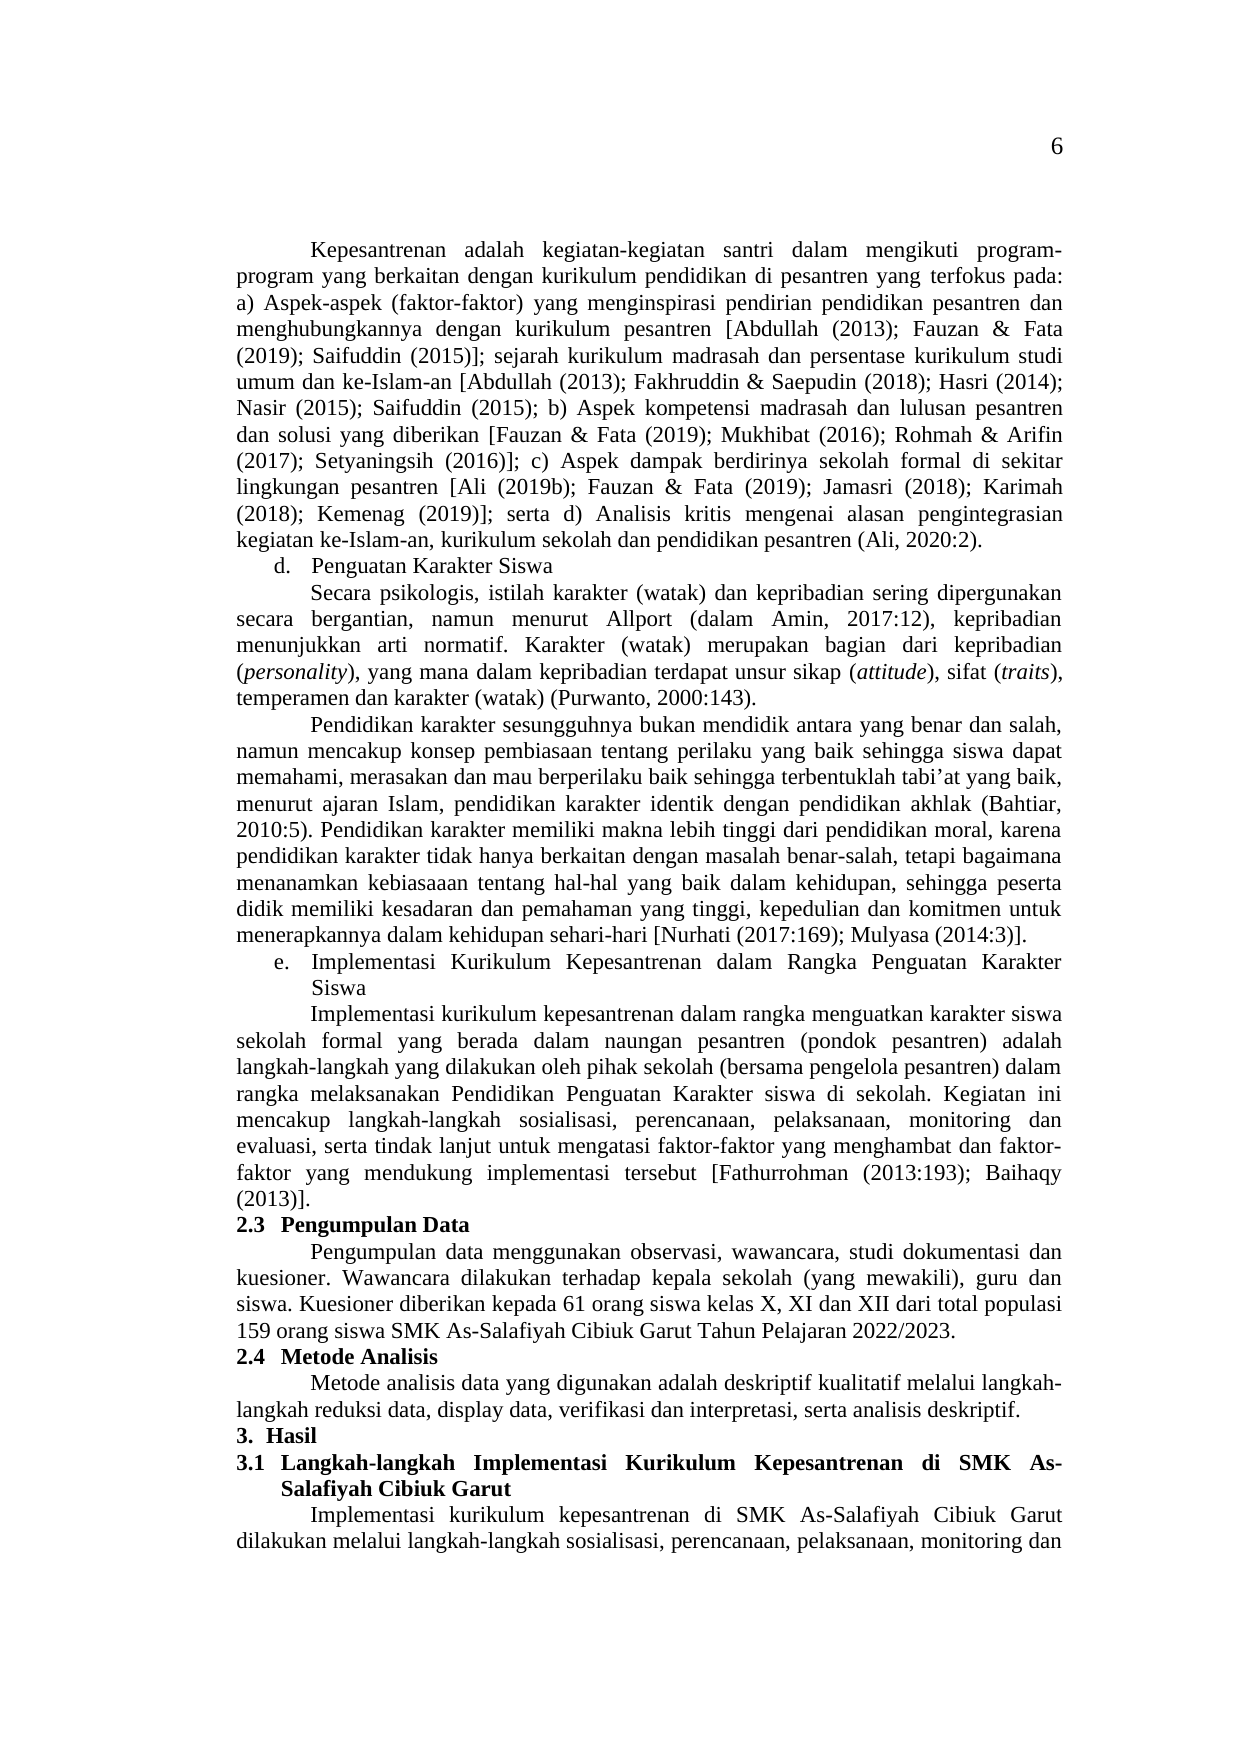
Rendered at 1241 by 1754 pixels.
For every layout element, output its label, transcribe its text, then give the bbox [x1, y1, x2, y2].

list Kepesantrenan adalah kegiatan-kegiatan santri dalam mengikuti program-program yang berkaitan dengan kurikulum pendidikan di pesantren yang terfokus pada: a) Aspek-aspek (faktor-faktor) yang menginspirasi pendirian pendidikan pesantren dan menghubungkannya dengan kurikulum pesantren [Abdullah (2013); Fauzan & Fata (2019); Saifuddin (2015)]; sejarah kurikulum madrasah dan persentase kurikulum studi umum dan ke-Islam-an [Abdullah (2013); Fakhruddin & Saepudin (2018); Hasri (2014); Nasir (2015); Saifuddin (2015); b) Aspek kompetensi madrasah dan lulusan pesantren dan solusi yang diberikan [Fauzan & Fata (2019); Mukhibat (2016); Rohmah & Arifin (2017); Setyaningsih (2016)]; c) Aspek dampak berdirinya sekolah formal di sekitar lingkungan pesantren [Ali (2019b); Fauzan & Fata (2019); Jamasri (2018); Karimah (2018); Kemenag (2019)]; serta d) Analisis kritis mengenai alasan pengintegrasian kegiatan ke-Islam-an, kurikulum sekolah dan pendidikan pesantren (Ali, 2020:2). [236, 236, 1063, 552]
text Pendidikan karakter sesungguhnya bukan mendidik antara yang benar dan salah, namun mencakup konsep pembiasaan tentang perilaku yang baik sehingga siswa dapat memahami, merasakan dan mau berperilaku baik sehingga terbentuklah tabi’at yang baik, menurut ajaran Islam, pendidikan karakter identik dengan pendidikan akhlak (Bahtiar, 2010:5). Pendidikan karakter memiliki makna lebih tinggi dari pendidikan moral, karena pendidikan karakter tidak hanya berkaitan dengan masalah benar-salah, tetapi bagaimana menanamkan kebiasaaan tentang hal-hal yang baik dalam kehidupan, sehingga peserta didik memiliki kesadaran dan pemahaman yang tinggi, kepedulian dan komitmen untuk menerapkannya dalam kehidupan sehari-hari [Nurhati (2017:169); Mulyasa (2014:3)]. [236, 711, 1063, 948]
text Pengumpulan data menggunakan observasi, wawancara, studi dokumentasi dan kuesioner. Wawancara dilakukan terhadap kepala sekolah (yang mewakili), guru dan siswa. Kuesioner diberikan kepada 61 orang siswa kelas X, XI dan XII dari total populasi 159 orang siswa SMK As-Salafiyah Cibiuk Garut Tahun Pelajaran 2022/2023. [236, 1238, 1063, 1343]
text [236, 1501, 1063, 1554]
list Penguatan Karakter Siswa [274, 552, 1063, 579]
text Metode analisis data yang digunakan adalah deskriptif kualitatif melalui langkah-langkah reduksi data, display data, verifikasi dan interpretasi, serta analisis deskriptif. [236, 1369, 1063, 1422]
text Secara psikologis, istilah karakter (watak) dan kepribadian sering dipergunakan secara bergantian, namun menurut Allport (dalam Amin, 2017:12), kepribadian menunjukkan arti normatif. Karakter (watak) merupakan bagian dari kepribadian (personality), yang mana dalam kepribadian terdapat unsur sikap (attitude), sifat (traits), temperamen dan karakter (watak) (Purwanto, 2000:143). [236, 579, 1063, 711]
list Metode Analisis [236, 1343, 1063, 1369]
list Langkah-langkah Implementasi Kurikulum Kepesantrenan di SMK As-Salafiyah Cibiuk Garut [236, 1448, 1063, 1501]
list Implementasi Kurikulum Kepesantrenan dalam Rangka Penguatan Karakter Siswa [274, 948, 1063, 1001]
text Implementasi kurikulum kepesantrenan dalam rangka menguatkan karakter siswa sekolah formal yang berada dalam naungan pesantren (pondok pesantren) adalah langkah-langkah yang dilakukan oleh pihak sekolah (bersama pengelola pesantren) dalam rangka melaksanakan Pendidikan Penguatan Karakter siswa di sekolah. Kegiatan ini mencakup langkah-langkah sosialisasi, perencanaan, pelaksanaan, monitoring dan evaluasi, serta tindak lanjut untuk mengatasi faktor-faktor yang menghambat dan faktor-faktor yang mendukung implementasi tersebut [Fathurrohman (2013:193); Baihaqy (2013)]. [236, 1001, 1063, 1211]
list Pengumpulan Data [236, 1211, 1063, 1238]
list Hasil [236, 1422, 1063, 1448]
